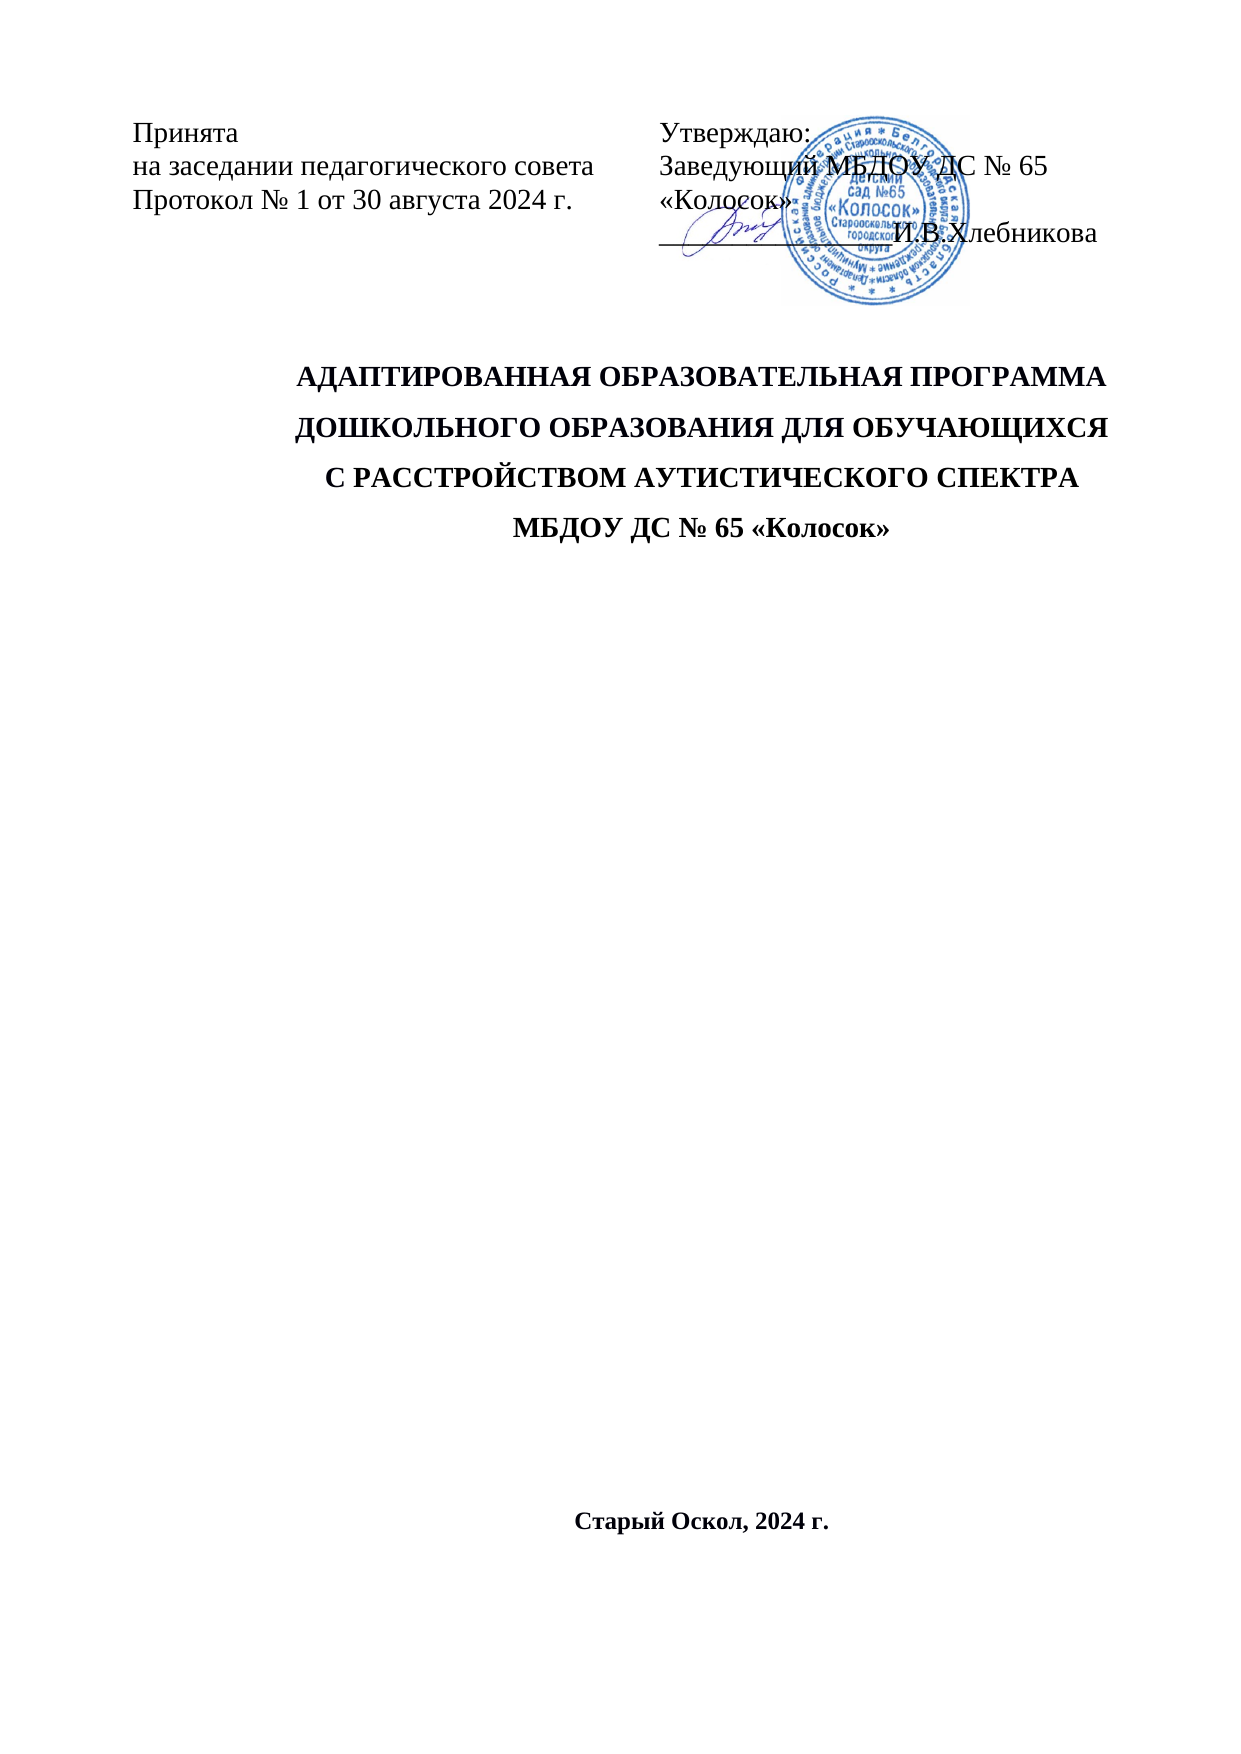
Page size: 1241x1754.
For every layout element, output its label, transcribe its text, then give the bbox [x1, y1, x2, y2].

subtitle АДАПТИРОВАННАЯ ОБРАЗОВАТЕЛЬНАЯ ПРОГРАММА ДОШКОЛЬНОГО ОБРАЗОВАНИЯ ДЛЯ ОБУЧАЮЩИХСЯ С РАССТРОЙСТВОМ АУТИСТИЧЕСКОГО СПЕКТРА [294, 359, 1108, 494]
picture [780, 283, 971, 306]
table_header Утверждаю: Заведующий МБДОУ ДС № 65 «Колосок» ________________И.В.Хлебникова [648, 115, 1177, 283]
text Старый Оскол, 2024 г. [252, 1506, 1151, 1535]
table_header Принята на заседании педагогического совета Протокол № 1 от 30 августа 2024 г. [121, 115, 648, 283]
text МБДОУ ДС № 65 «Колосок» [311, 510, 1092, 544]
